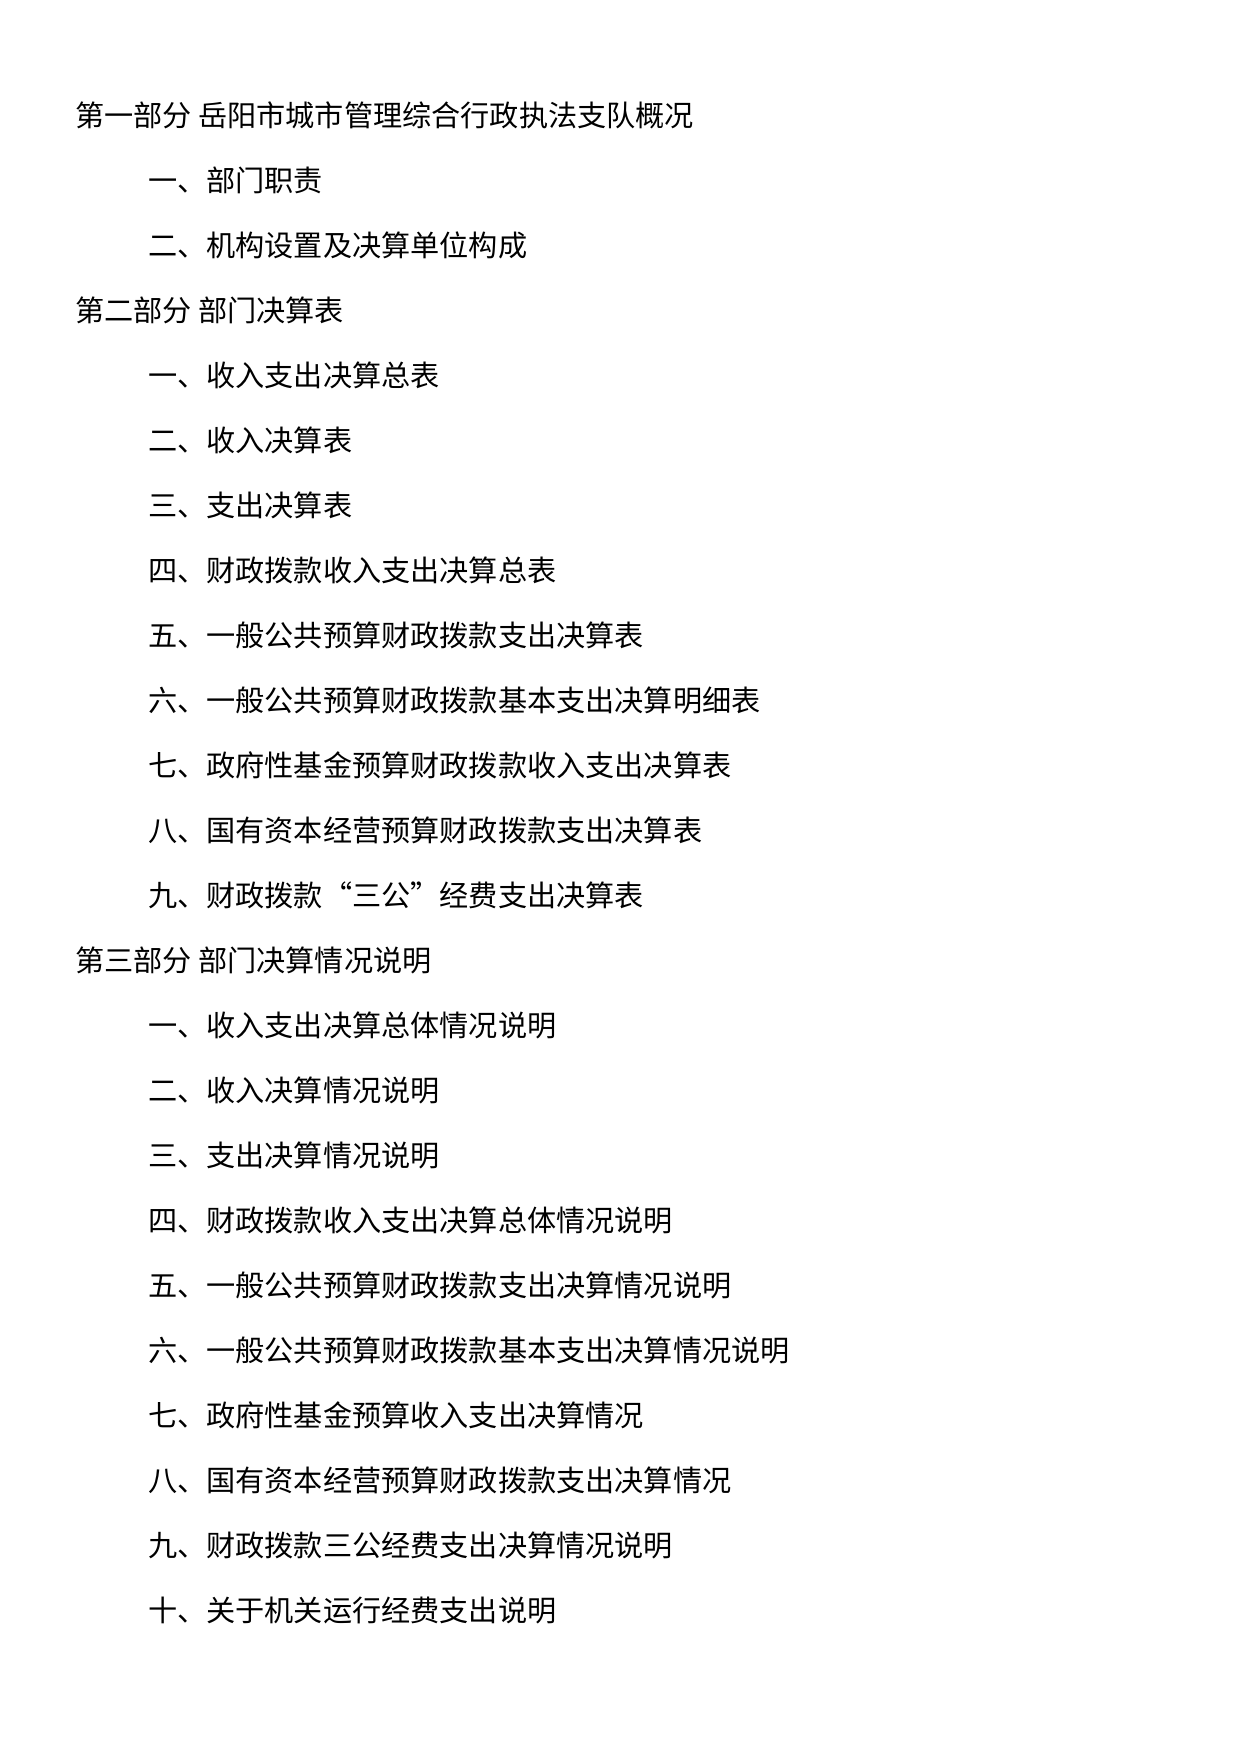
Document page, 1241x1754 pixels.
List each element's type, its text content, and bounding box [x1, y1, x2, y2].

text 八、国有资本经营预算财政拨款支出决算表 [75, 796, 1165, 861]
text 九、财政拨款三公经费支出决算情况说明 [75, 1511, 1165, 1576]
text 四、财政拨款收入支出决算总体情况说明 [75, 1186, 1165, 1251]
text 第二部分 部门决算表 [75, 276, 1165, 341]
text 九、财政拨款“三公”经费支出决算表 [75, 861, 1165, 926]
text 四、财政拨款收入支出决算总表 [75, 536, 1165, 601]
text 十、关于机关运行经费支出说明 [75, 1576, 1165, 1641]
text 五、一般公共预算财政拨款支出决算表 [75, 601, 1165, 666]
text 五、一般公共预算财政拨款支出决算情况说明 [75, 1251, 1165, 1316]
text 二、收入决算表 [75, 406, 1165, 471]
text 一、部门职责 [75, 146, 1165, 211]
text 七、政府性基金预算收入支出决算情况 [75, 1381, 1165, 1446]
text 八、国有资本经营预算财政拨款支出决算情况 [75, 1446, 1165, 1511]
text 第一部分 岳阳市城市管理综合行政执法支队概况 [75, 81, 1165, 146]
text 一、收入支出决算总表 [75, 341, 1165, 406]
text 六、一般公共预算财政拨款基本支出决算明细表 [75, 666, 1165, 731]
text 一、收入支出决算总体情况说明 [75, 991, 1165, 1056]
text 三、支出决算表 [75, 471, 1165, 536]
text 六、一般公共预算财政拨款基本支出决算情况说明 [75, 1316, 1165, 1381]
text 二、机构设置及决算单位构成 [75, 211, 1165, 276]
text 二、收入决算情况说明 [75, 1056, 1165, 1121]
text 三、支出决算情况说明 [75, 1121, 1165, 1186]
text 第三部分 部门决算情况说明 [75, 926, 1165, 991]
text 七、政府性基金预算财政拨款收入支出决算表 [75, 731, 1165, 796]
